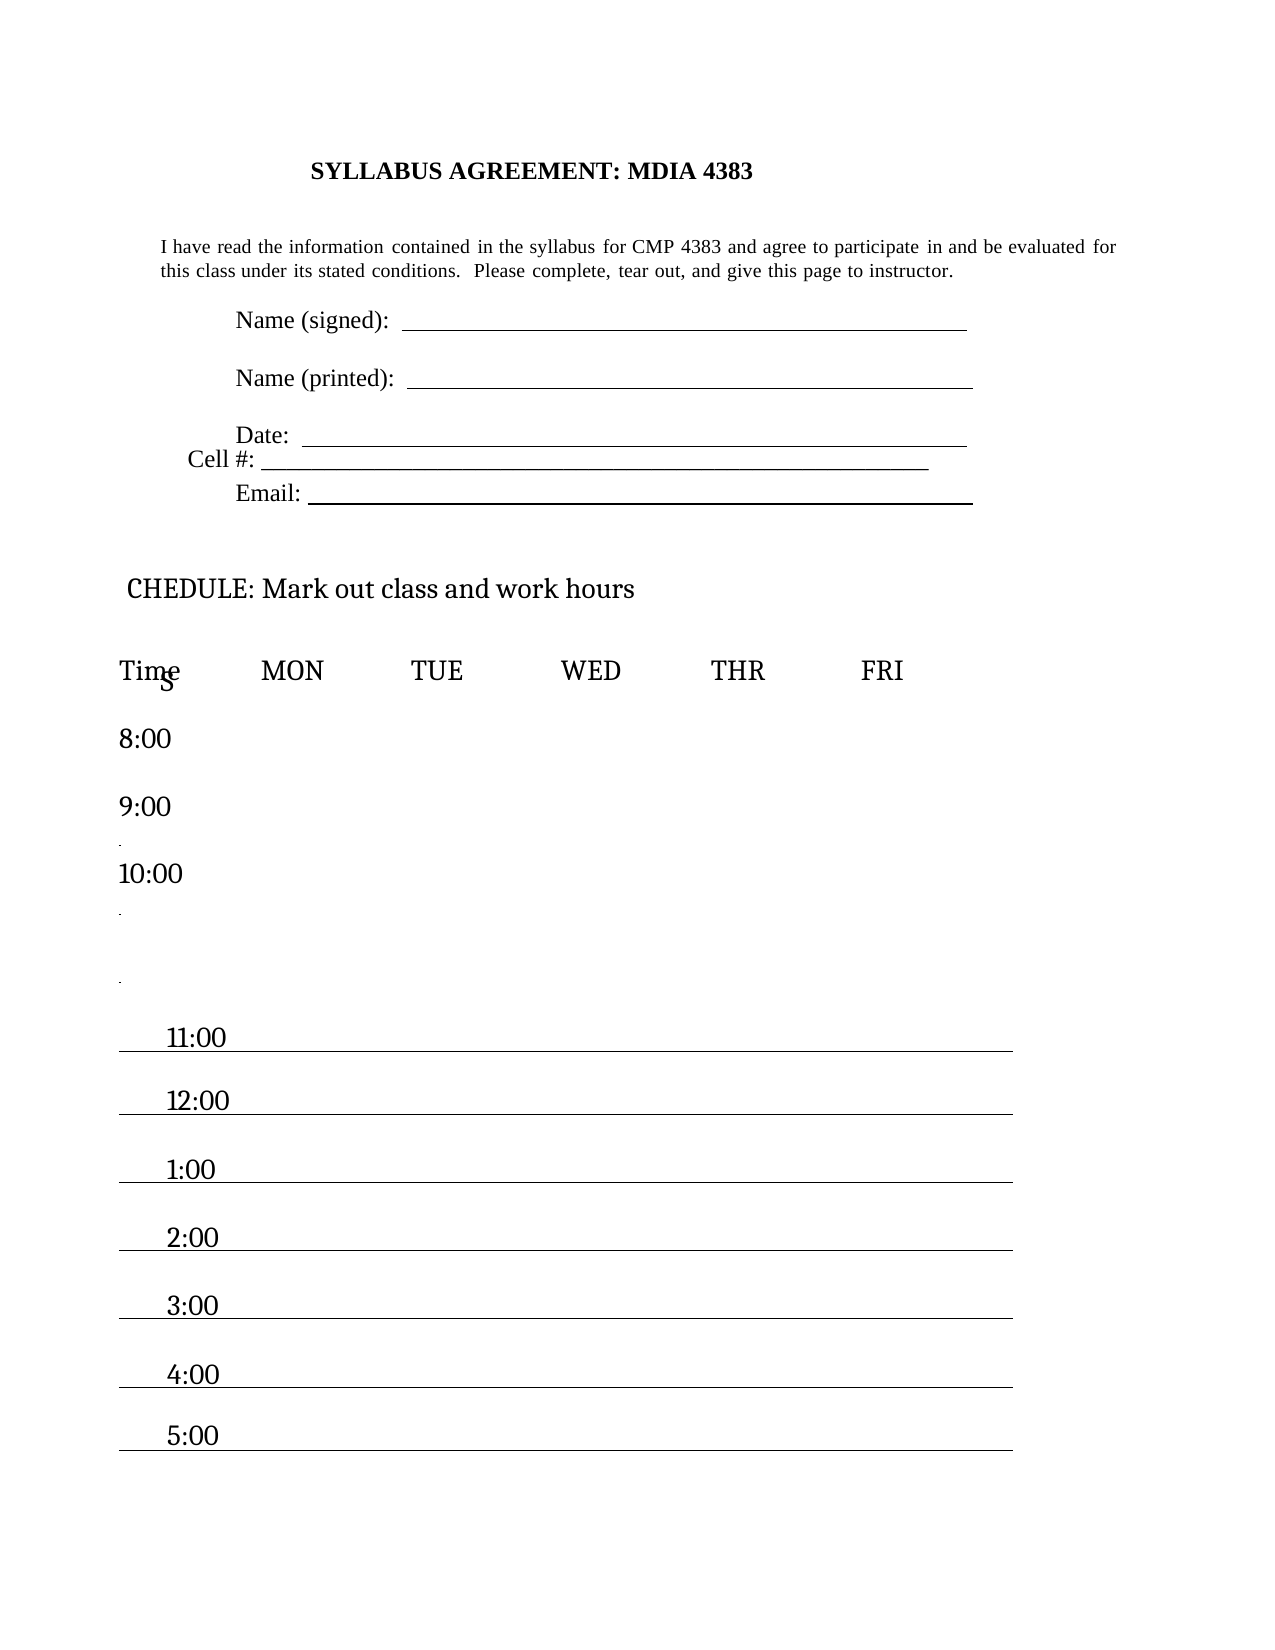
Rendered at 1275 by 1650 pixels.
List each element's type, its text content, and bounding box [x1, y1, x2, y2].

text 1:00 [167, 1151, 1127, 1185]
text 2:00 [167, 1219, 1127, 1253]
text Email: [235, 478, 1127, 507]
text 5:00 [167, 1419, 1127, 1453]
text Name (signed): [235, 305, 1127, 334]
text S [160, 664, 1127, 697]
text SYLLABUS AGREEMENT: MDIA 4383 [310, 156, 1127, 185]
text 12:00 [167, 1083, 1127, 1116]
text Name (printed): [235, 363, 1127, 392]
text 4:00 [167, 1356, 1127, 1389]
text 3:00 [167, 1288, 1127, 1321]
text I have read the information contained in the syllabus for CMP 4383 and agree to participate in and be evaluated for this class under its stated conditions. Please complete, tear out, and give this page to instructor. [160, 235, 1119, 282]
text 11:00 [167, 1020, 1127, 1053]
text Date: [235, 421, 1127, 449]
